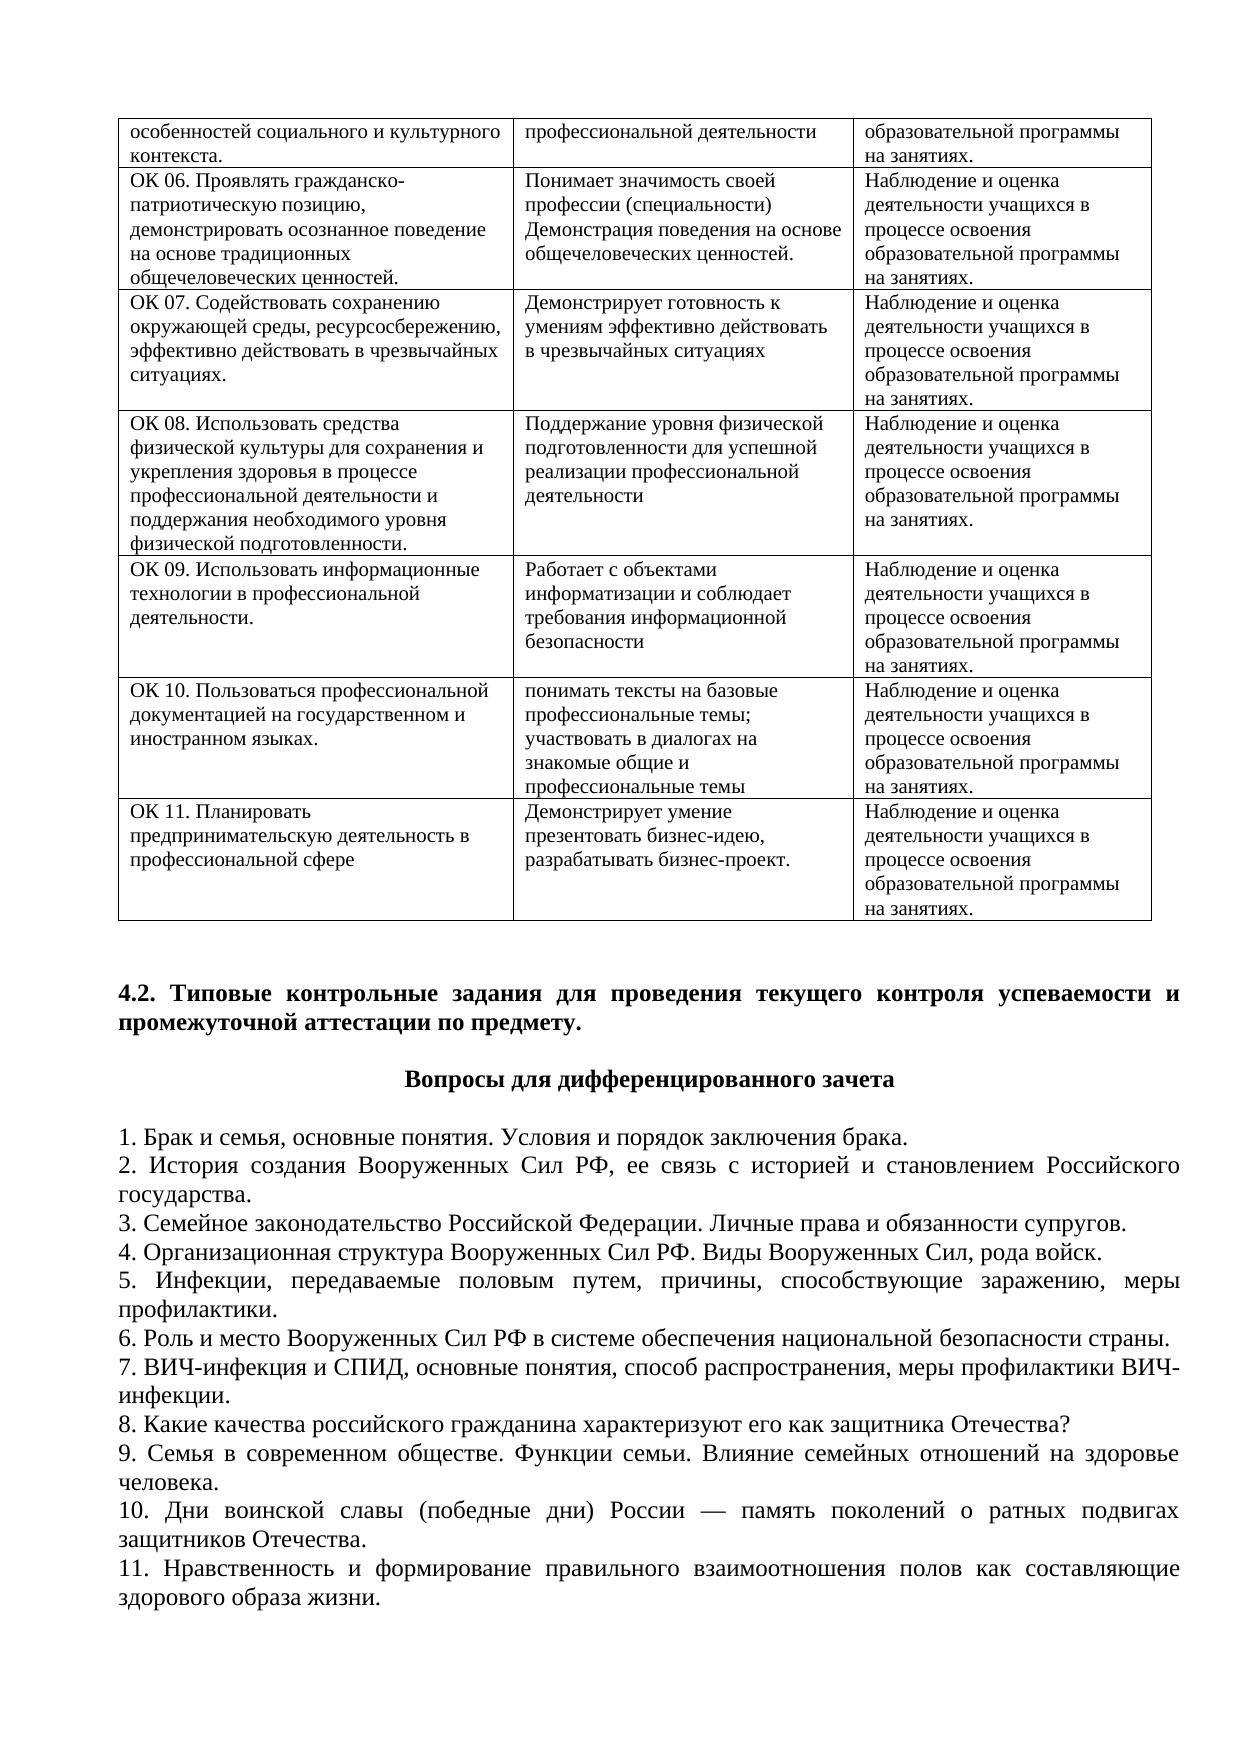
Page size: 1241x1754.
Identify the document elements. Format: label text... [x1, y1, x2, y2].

table_cell Демонстрирует умение презентовать бизнес-идею, разрабатывать бизнес-проект. [514, 799, 853, 919]
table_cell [514, 119, 853, 167]
table_cell ОК 10. Пользоваться профессиональной документацией на государственном и иностранном языках. [119, 678, 513, 798]
table_cell Демонстрирует готовность к умениям эффективно действовать в чрезвычайных ситуациях [514, 290, 853, 410]
text 11. Нравственность и формирование правильного взаимоотношения полов как составляющие здорового образа жизни. [118, 1553, 1181, 1611]
text 5. Инфекции, передаваемые половым путем, причины, способствующие заражению, меры профилактики. [118, 1266, 1181, 1323]
table_cell Наблюдение и оценка деятельности учащихся в процессе освоения образовательной программы на занятиях. [854, 678, 1151, 798]
table_cell ОК 11. Планировать предпринимательскую деятельность в профессиональной сфере [119, 799, 513, 919]
text 7. ВИЧ-инфекция и СПИД, основные понятия, способ распространения, меры профилактики ВИЧ-инфекции. [118, 1352, 1181, 1409]
text 9. Семья в современном обществе. Функции семьи. Влияние семейных отношений на здоровье человека. [118, 1438, 1181, 1496]
table_cell Наблюдение и оценка деятельности учащихся в процессе освоения образовательной программы на занятиях. [854, 556, 1151, 677]
text 1. Брак и семья, основные понятия. Условия и порядок заключения брака. [118, 1122, 1181, 1151]
table_cell ОК 08. Использовать средства физической культуры для сохранения и укрепления здоровья в процессе профессиональной деятельности и поддержания необходимого уровня физической подготовленности. [119, 411, 513, 555]
text 4.2. Типовые контрольные задания для проведения текущего контроля успеваемости и промежуточной аттестации по предмету. [118, 978, 1181, 1036]
table_cell понимать тексты на базовые профессиональные темы; участвовать в диалогах на знакомые общие и профессиональные темы [514, 678, 853, 798]
table_cell Работает с объектами информатизации и соблюдает требования информационной безопасности [514, 556, 853, 677]
table_cell Понимает значимость своей профессии (специальности) Демонстрация поведения на основе общечеловеческих ценностей. [514, 168, 853, 289]
text 10. Дни воинской славы (победные дни) России — память поколений о ратных подвигах защитников Отечества. [118, 1496, 1181, 1553]
text 3. Семейное законодательство Российской Федерации. Личные права и обязанности супругов. [118, 1208, 1181, 1237]
text 2. История создания Вооруженных Сил РФ, ее связь с историей и становлением Российского государства. [118, 1151, 1181, 1208]
text 6. Роль и место Вооруженных Сил РФ в системе обеспечения национальной безопасности страны. [118, 1323, 1181, 1352]
table_cell Наблюдение и оценка деятельности учащихся в процессе освоения образовательной программы на занятиях. [854, 799, 1151, 919]
table_cell ОК 07. Содействовать сохранению окружающей среды, ресурсосбережению, эффективно действовать в чрезвычайных ситуациях. [119, 290, 513, 410]
table_cell Наблюдение и оценка деятельности учащихся в процессе освоения образовательной программы на занятиях. [854, 168, 1151, 289]
table_cell Наблюдение и оценка деятельности учащихся в процессе освоения образовательной программы на занятиях. [854, 411, 1151, 555]
text 4. Организационная структура Вооруженных Сил РФ. Виды Вооруженных Сил, рода войск. [118, 1237, 1181, 1266]
table_cell Поддержание уровня физической подготовленности для успешной реализации профессиональной деятельности [514, 411, 853, 555]
text Вопросы для дифференцированного зачета [118, 1064, 1181, 1093]
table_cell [119, 119, 513, 167]
text 8. Какие качества российского гражданина характеризуют его как защитника Отечества? [118, 1409, 1181, 1438]
table_cell Наблюдение и оценка деятельности учащихся в процессе освоения образовательной программы на занятиях. [854, 290, 1151, 410]
table_cell ОК 09. Использовать информационные технологии в профессиональной деятельности. [119, 556, 513, 677]
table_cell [854, 119, 1151, 167]
table_cell ОК 06. Проявлять гражданско-патриотическую позицию, демонстрировать осознанное поведение на основе традиционных общечеловеческих ценностей. [119, 168, 513, 289]
